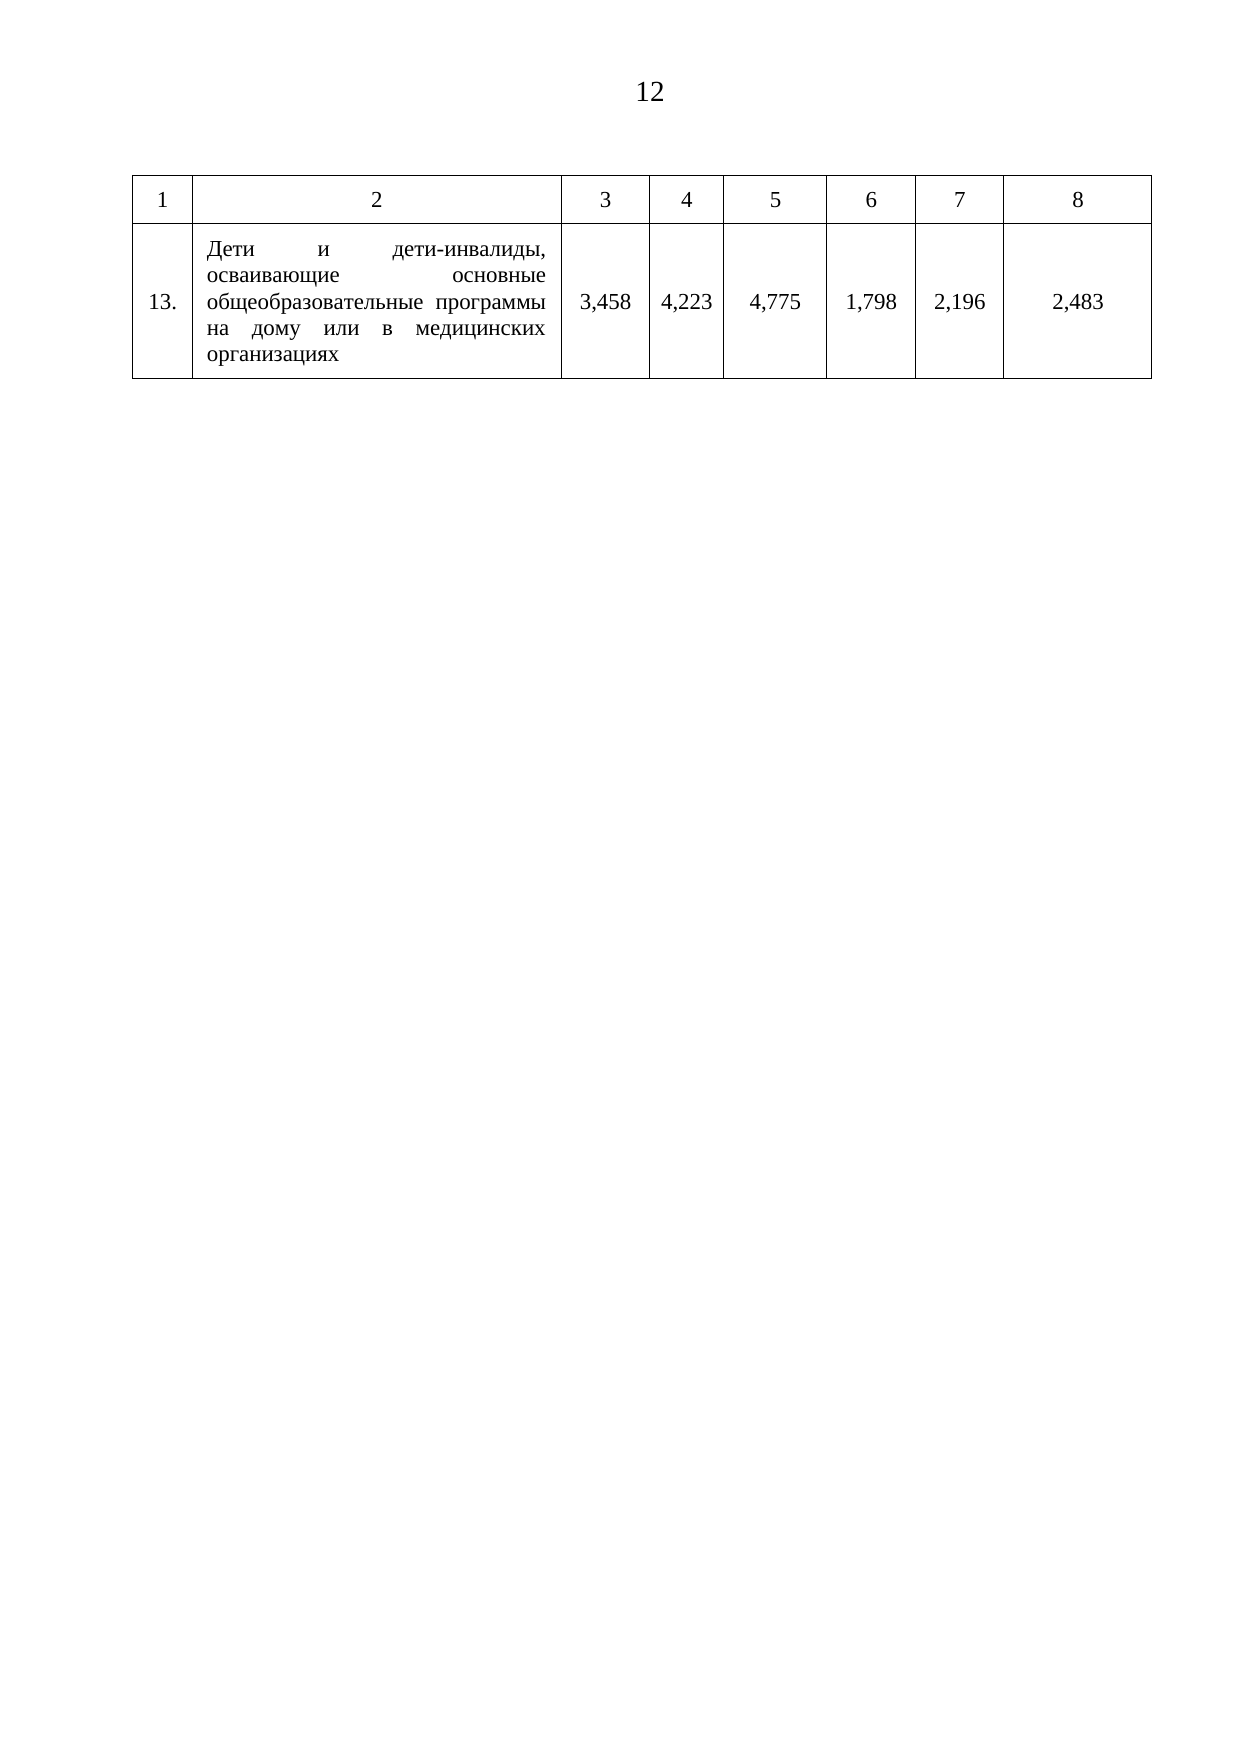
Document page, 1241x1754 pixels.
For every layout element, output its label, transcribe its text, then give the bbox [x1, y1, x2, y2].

table_header 1 [133, 176, 192, 223]
table_cell 1,798 [827, 224, 915, 377]
table_cell 3,458 [562, 224, 649, 377]
table_cell 2,196 [916, 224, 1003, 377]
table_cell 2,483 [1004, 224, 1151, 377]
table_header 7 [916, 176, 1003, 223]
table_header 8 [1004, 176, 1151, 223]
table_header 3 [562, 176, 649, 223]
table_header 2 [193, 176, 561, 223]
table_cell 4,223 [650, 224, 723, 377]
table_cell Дети и дети-инвалиды, осваивающие основные общеобразовательные программы на дому или в медицинских организациях [193, 224, 561, 377]
table_header 5 [724, 176, 826, 223]
table_header 6 [827, 176, 915, 223]
table_cell 4,775 [724, 224, 826, 377]
table_cell 13. [133, 224, 192, 377]
table_header 4 [650, 176, 723, 223]
